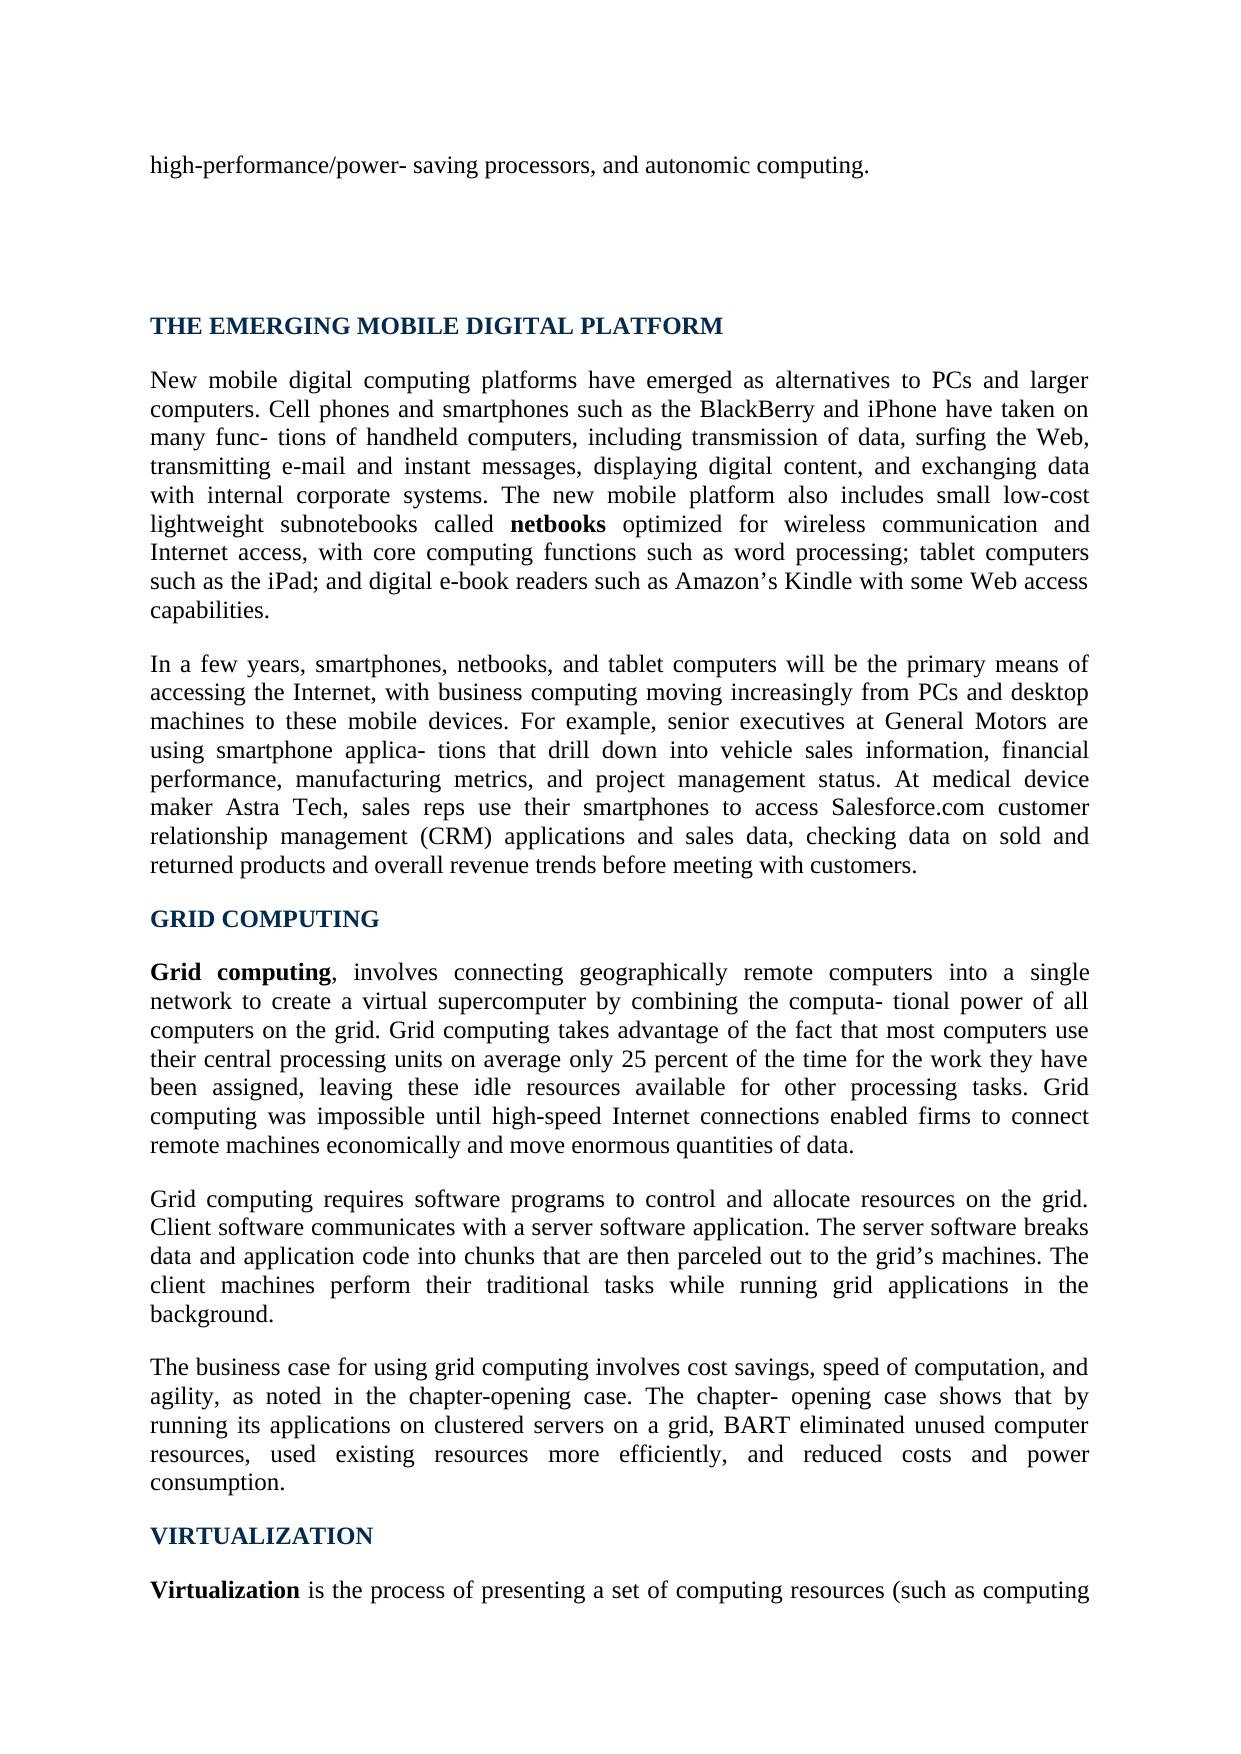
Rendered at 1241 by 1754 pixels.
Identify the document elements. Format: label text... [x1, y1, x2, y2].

text VIRTUALIZATION [150, 1521, 1090, 1550]
text Grid computing, involves connecting geographically remote computers into a single network to create a virtual supercomputer by combining the computa- tional power of all computers on the grid. Grid computing takes advantage of the fact that most computers use their central processing units on average only 25 percent of the time for the work they have been assigned, leaving these idle resources available for other processing tasks. Grid computing was impossible until high-speed Internet connections enabled firms to connect remote machines economically and move enormous quantities of data. [150, 957, 1090, 1159]
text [150, 150, 1090, 179]
text In a few years, smartphones, netbooks, and tablet computers will be the primary means of accessing the Internet, with business computing moving increasingly from PCs and desktop machines to these mobile devices. For example, senior executives at General Motors are using smartphone applica- tions that drill down into vehicle sales information, financial performance, manufacturing metrics, and project management status. At medical device maker Astra Tech, sales reps use their smartphones to access Salesforce.com customer relationship management (CRM) applications and sales data, checking data on sold and returned products and overall revenue trends before meeting with customers. [150, 649, 1090, 879]
text GRID COMPUTING [150, 904, 1090, 932]
text New mobile digital computing platforms have emerged as alternatives to PCs and larger computers. Cell phones and smartphones such as the BlackBerry and iPhone have taken on many func- tions of handheld computers, including transmission of data, surfing the Web, transmitting e-mail and instant messages, displaying digital content, and exchanging data with internal corporate systems. The new mobile platform also includes small low-cost lightweight subnotebooks called netbooks optimized for wireless communication and Internet access, with core computing functions such as word processing; tablet computers such as the iPad; and digital e-book readers such as Amazon’s Kindle with some Web access capabilities. [150, 365, 1090, 624]
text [150, 1575, 1090, 1604]
text THE EMERGING MOBILE DIGITAL PLATFORM [150, 311, 1090, 340]
text Grid computing requires software programs to control and allocate resources on the grid. Client software communicates with a server software application. The server software breaks data and application code into chunks that are then parceled out to the grid’s machines. The client machines perform their traditional tasks while running grid applications in the background. [150, 1184, 1090, 1327]
text The business case for using grid computing involves cost savings, speed of computation, and agility, as noted in the chapter-opening case. The chapter- opening case shows that by running its applications on clustered servers on a grid, BART eliminated unused computer resources, used existing resources more efficiently, and reduced costs and power consumption. [150, 1352, 1090, 1496]
